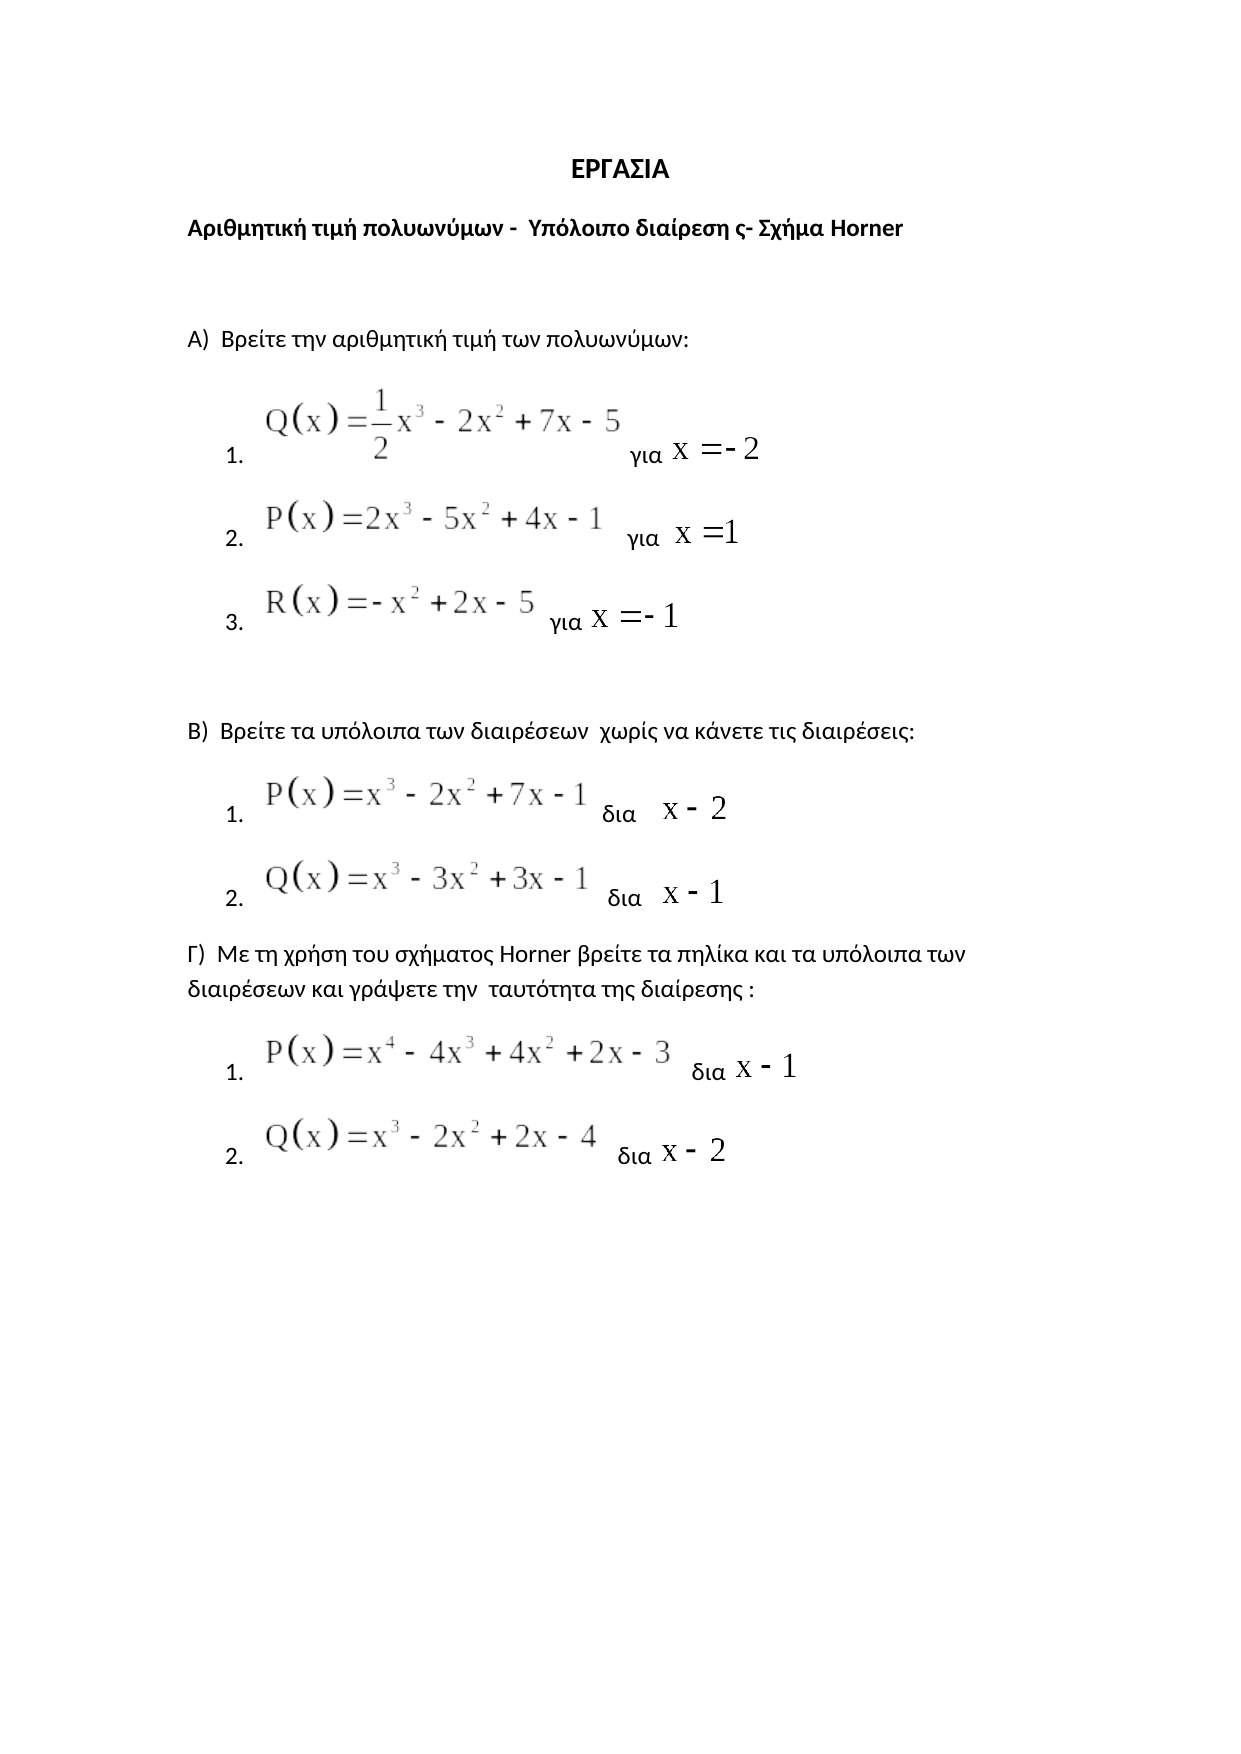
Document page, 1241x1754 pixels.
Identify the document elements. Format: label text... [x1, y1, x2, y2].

text Γ) Με τη χρήση του σχήματος Horner βρείτε τα πηλίκα και τα υπόλοιπα των διαιρέσεων και γράψετε την ταυτότητα της διαίρεσης : [187, 938, 1053, 1003]
list για [225, 578, 1053, 637]
list δια [225, 854, 1053, 912]
text ΕΡΓΑΣΙΑ [187, 150, 1053, 186]
list δια [225, 771, 1053, 829]
list για [225, 495, 1053, 553]
text Α) Βρείτε την αριθμητική τιμή των πολυωνύμων: [187, 323, 1053, 354]
list δια [225, 1029, 1053, 1087]
list δια [225, 1112, 1053, 1170]
text Αριθμητική τιμή πολυωνύμων - Υπόλοιπο διαίρεση ς- Σχήμα Horner [187, 212, 1053, 242]
list για [225, 379, 1053, 469]
text Β) Βρείτε τα υπόλοιπα των διαιρέσεων χωρίς να κάνετε τις διαιρέσεις: [187, 715, 1053, 745]
